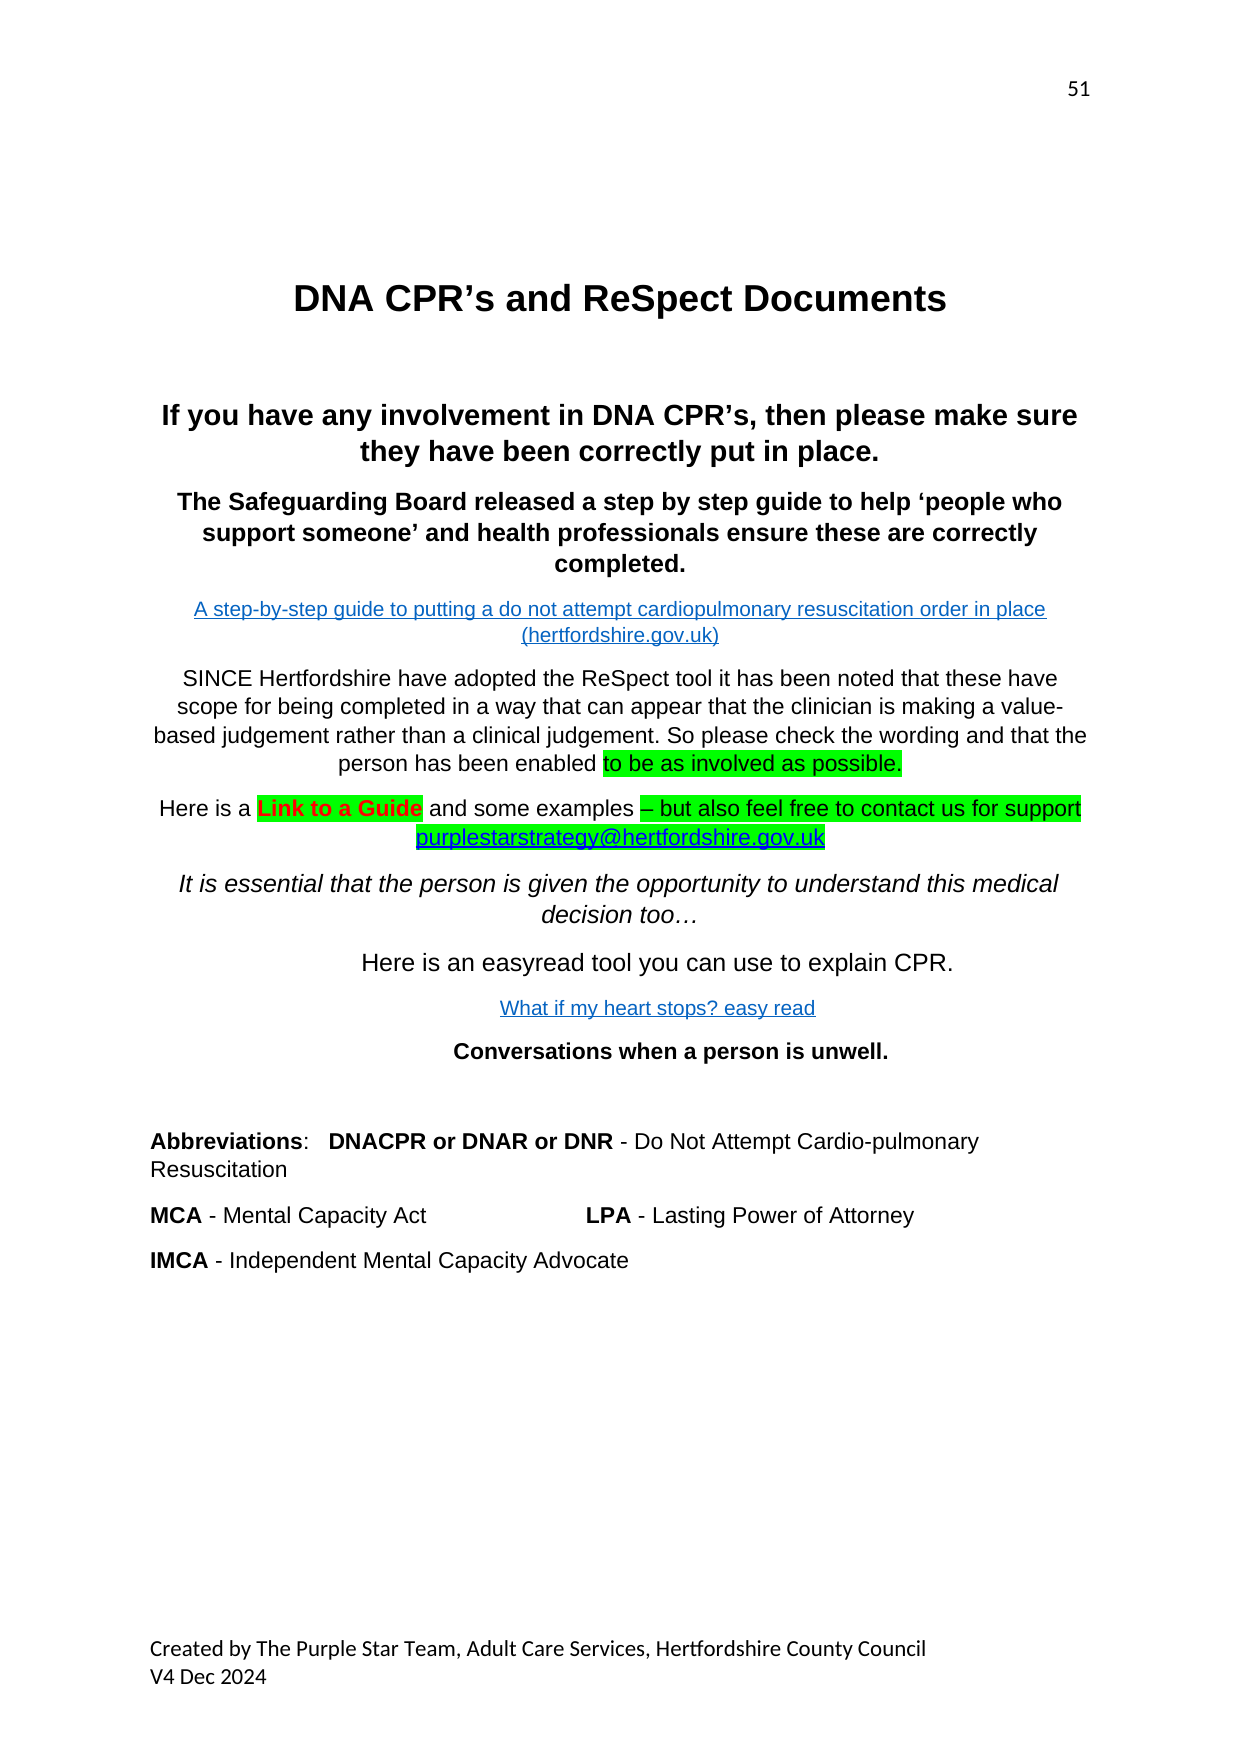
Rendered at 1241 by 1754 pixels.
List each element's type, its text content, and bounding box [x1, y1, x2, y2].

text A step-by-step guide to putting a do not attempt cardiopulmonary resuscitation order in place (hertfordshire.gov.uk) [150, 597, 1090, 646]
text The Safeguarding Board released a step by step guide to help ‘people who support someone’ and health professionals ensure these are correctly completed. [150, 487, 1090, 578]
text Here is an easyread tool you can use to explain CPR. [225, 948, 1090, 976]
text IMCA - Independent Mental Capacity Advocate [150, 1247, 1090, 1273]
text Conversations when a person is unwell. [150, 1038, 1090, 1064]
text If you have any involvement in DNA CPR’s, then please make sure they have been correctly put in place. [150, 398, 1090, 467]
text DNA CPR’s and ReSpect Documents [150, 276, 1090, 319]
text What if my heart stops? easy read [225, 995, 1090, 1019]
text It is essential that the person is given the opportunity to understand this medical decision too… [150, 869, 1090, 929]
text Abbreviations: DNACPR or DNAR or DNR - Do Not Attempt Cardio-pulmonary Resuscitation [150, 1128, 1090, 1183]
text MCA - Mental Capacity Act LPA - Lasting Power of Attorney [150, 1202, 1090, 1228]
text SINCE Hertfordshire have adopted the ReSpect tool it has been noted that these have scope for being completed in a way that can appear that the clinician is making a value-based judgement rather than a clinical judgement. So please check the wording and that the person has been enabled to be as involved as possible. [150, 665, 1090, 777]
text Here is a Link to a Guide and some examples – but also feel free to contact us for support purplestarstrategy@hertfordshire.gov.uk [150, 795, 1090, 850]
